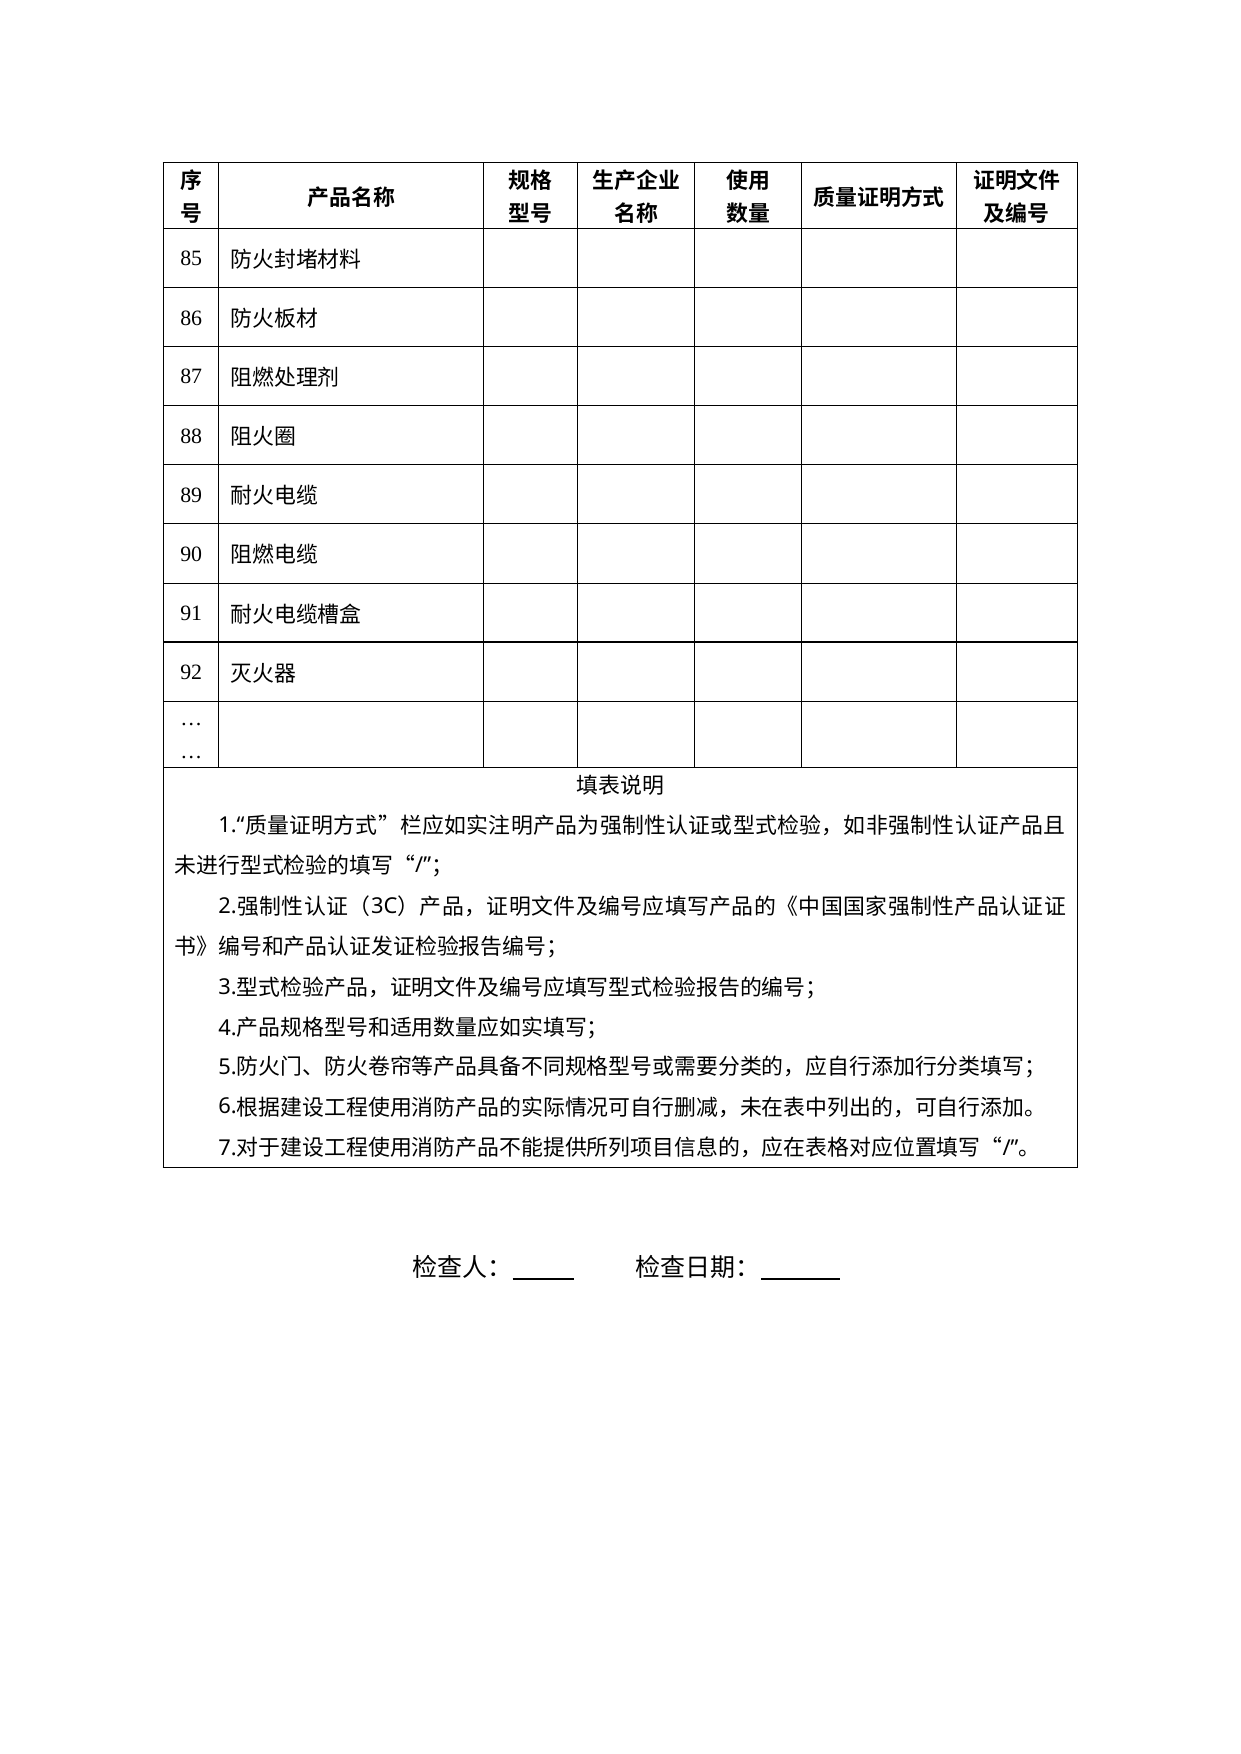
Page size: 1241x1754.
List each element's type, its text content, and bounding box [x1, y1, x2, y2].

table_cell [802, 229, 956, 287]
table_cell 92 [164, 643, 218, 701]
table_cell [578, 288, 694, 346]
table_header 产品名称 [219, 163, 483, 228]
table_header 质量证明方式 [802, 163, 956, 228]
table_cell [695, 406, 801, 464]
table_cell [957, 524, 1077, 582]
table_cell 87 [164, 347, 218, 405]
table_header 序号 [164, 163, 218, 228]
table_cell [695, 229, 801, 287]
table_cell [802, 702, 956, 767]
table_cell [802, 347, 956, 405]
table_cell 88 [164, 406, 218, 464]
table_cell [802, 524, 956, 582]
table_cell …… [164, 702, 218, 767]
table_cell 防火封堵材料 [219, 229, 483, 287]
table_cell 阻燃电缆 [219, 524, 483, 582]
table_cell 防火板材 [219, 288, 483, 346]
table_cell [484, 524, 577, 582]
table_cell [578, 406, 694, 464]
table_cell [578, 524, 694, 582]
table_cell [484, 465, 577, 523]
table_cell [484, 406, 577, 464]
table_cell 85 [164, 229, 218, 287]
table_cell [484, 347, 577, 405]
table_cell 86 [164, 288, 218, 346]
table_cell 耐火电缆 [219, 465, 483, 523]
table_header 使用 数量 [695, 163, 801, 228]
table_cell [484, 229, 577, 287]
table_cell [484, 643, 577, 701]
table_cell [695, 288, 801, 346]
table_cell [695, 702, 801, 767]
table_cell [578, 702, 694, 767]
table_cell [802, 643, 956, 701]
table_cell [578, 347, 694, 405]
table_cell [957, 406, 1077, 464]
table_cell [957, 702, 1077, 767]
table_cell 灭火器 [219, 643, 483, 701]
table_header 生产企业名称 [578, 163, 694, 228]
table_cell 阻火圈 [219, 406, 483, 464]
table_cell 91 [164, 584, 218, 641]
table_cell [695, 524, 801, 582]
table_cell [484, 702, 577, 767]
table_cell [578, 584, 694, 641]
table_cell [957, 288, 1077, 346]
table_cell 填表说明 1.“质量证明方式”栏应如实注明产品为强制性认证或型式检验，如非强制性认证产品且未进行型式检验的填写“/”； 2.强制性认证（3C）产品，证明文件及编号应填写产品的《中国国家强制性产品认证证书》编号和产品认证发证检验报告编号； 3.型式检验产品，证明文件及编号应填写型式检验报告的编号； 4.产品规格型号和适用数量应如实填写； 5.防火门、防火卷帘等产品具备不同规格型号或需要分类的，应自行添加行分类填写； 6.根据建设工程使用消防产品的实际情况可自行删减，未在表中列出的，可自行添加。 7.对于建设工程使用消防产品不能提供所列项目信息的，应在表格对应位置填写“/”。 [164, 768, 1077, 1167]
table_header 规格 型号 [484, 163, 577, 228]
table_cell [695, 465, 801, 523]
table_cell 阻燃处理剂 [219, 347, 483, 405]
table_header 证明文件及编号 [957, 163, 1077, 228]
table_cell [802, 465, 956, 523]
table_cell [484, 288, 577, 346]
table_cell [802, 406, 956, 464]
table_cell 89 [164, 465, 218, 523]
table_cell [957, 584, 1077, 641]
table_cell [578, 465, 694, 523]
table_cell [802, 584, 956, 641]
table_cell 耐火电缆槽盒 [219, 584, 483, 641]
table_cell [695, 584, 801, 641]
table_cell [695, 643, 801, 701]
table_cell [578, 229, 694, 287]
table_cell [695, 347, 801, 405]
table_cell [957, 347, 1077, 405]
table_cell 90 [164, 524, 218, 582]
table_cell [219, 702, 483, 767]
table_cell [484, 584, 577, 641]
table_cell [957, 643, 1077, 701]
text 检查人： 检查日期： [187, 1233, 1053, 1298]
table_cell [957, 229, 1077, 287]
table_cell [802, 288, 956, 346]
table_cell [957, 465, 1077, 523]
table_cell [578, 643, 694, 701]
